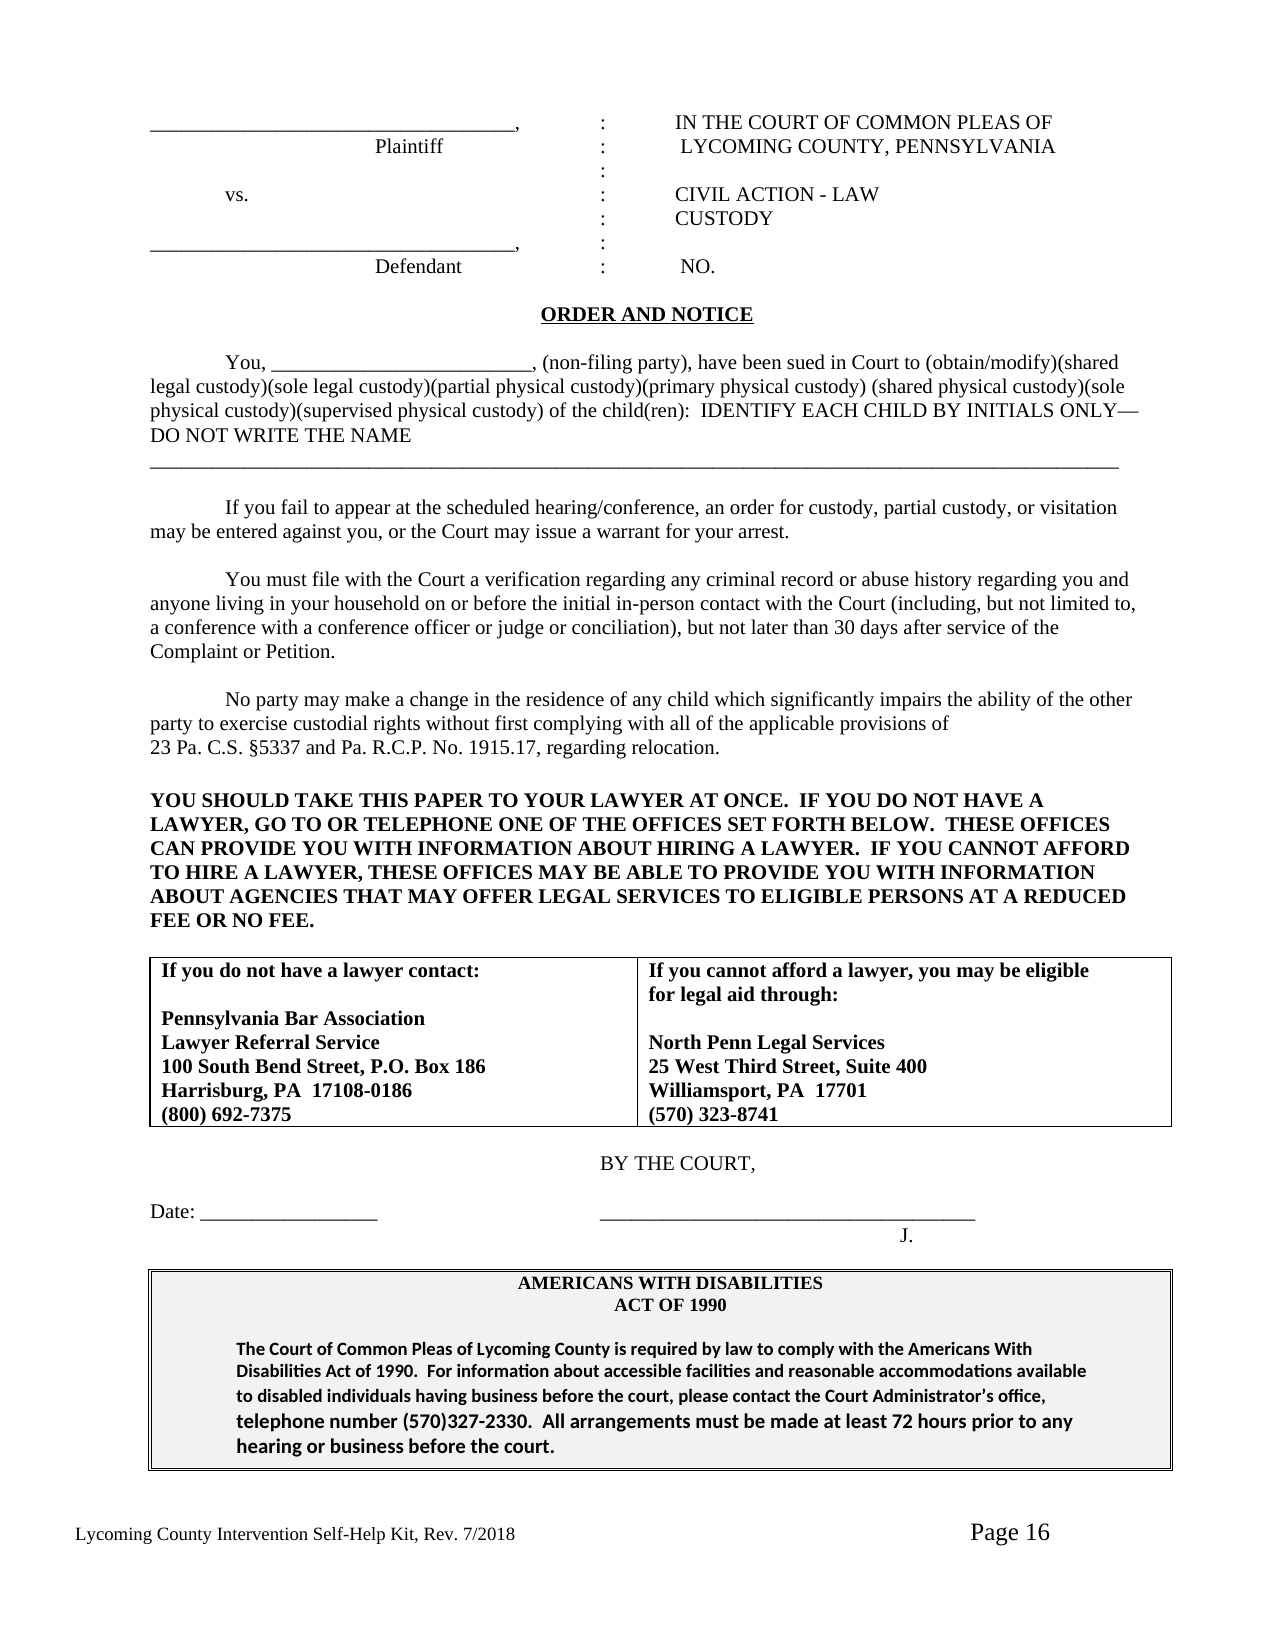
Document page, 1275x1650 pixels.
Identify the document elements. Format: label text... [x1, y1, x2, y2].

text Date: _________________ ____________________________________ [150, 1199, 1144, 1223]
text : [150, 158, 1144, 182]
text BY THE COURT, [150, 1151, 1144, 1175]
text No party may make a change in the residence of any child which significantly impairs the ability of the other party to exercise custodial rights without first complying with all of the applicable provisions of [150, 687, 1144, 735]
text YOU SHOULD TAKE THIS PAPER TO YOUR LAWYER AT ONCE. IF YOU DO NOT HAVE A LAWYER, GO TO OR TELEPHONE ONE OF THE OFFICES SET FORTH BELOW. THESE OFFICES CAN PROVIDE YOU WITH INFORMATION ABOUT HIRING A LAWYER. IF YOU CANNOT AFFORD TO HIRE A LAWYER, THESE OFFICES MAY BE ABLE TO PROVIDE YOU WITH INFORMATION ABOUT AGENCIES THAT MAY OFFER LEGAL SERVICES TO ELIGIBLE PERSONS AT A REDUCED FEE OR NO FEE. [150, 788, 1144, 932]
table_header If you do not have a lawyer contact: Pennsylvania Bar Association Lawyer Referral Service 100 South Bend Street, P.O. Box 186 Harrisburg, PA 17108-0186 (800) 692-7375 [151, 958, 637, 1126]
text ORDER AND NOTICE [150, 302, 1144, 326]
text : CUSTODY [150, 206, 1144, 230]
text vs. : CIVIL ACTION - LAW [150, 182, 1144, 206]
text You, _________________________, (non-filing party), have been sued in Court to (obtain/modify)(shared legal custody)(sole legal custody)(partial physical custody)(primary physical custody) (shared physical custody)(sole physical custody)(supervised physical custody) of the child(ren): IDENTIFY EACH CHILD BY INITIALS ONLY—DO NOT WRITE THE NAME [150, 350, 1144, 447]
table_header AMERICANS WITH DISABILITIES ACT OF 1990 The Court of Common Pleas of Lycoming County is required by law to comply with the Americans With Disabilities Act of 1990. For information about accessible facilities and reasonable accommodations available to disabled individuals having business before the court, please contact the Court Administrator’s office, telephone number (570)327-2330. All arrangements must be made at least 72 hours prior to any hearing or business before the court. [152, 1272, 1170, 1467]
text J. [150, 1223, 1144, 1247]
text If you fail to appear at the scheduled hearing/conference, an order for custody, partial custody, or visitation may be entered against you, or the Court may issue a warrant for your arrest. [150, 495, 1144, 543]
text You must file with the Court a verification regarding any criminal record or abuse history regarding you and anyone living in your household on or before the initial in-person contact with the Court (including, but not limited to, a conference with a conference officer or judge or conciliation), but not later than 30 days after service of the Complaint or Petition. [150, 567, 1144, 663]
text ___________________________________, : IN THE COURT OF COMMON PLEAS OF [150, 110, 1144, 134]
text Defendant : NO. [150, 254, 1144, 278]
table_header If you cannot afford a lawyer, you may be eligible for legal aid through: North Penn Legal Services 25 West Third Street, Suite 400 Williamsport, PA 17701 (570) 323-8741 [638, 958, 1171, 1126]
text 23 Pa. C.S. §5337 and Pa. R.C.P. No. 1915.17, regarding relocation. [150, 735, 1144, 759]
text Plaintiff : LYCOMING COUNTY, PENNSYLVANIA [150, 134, 1144, 158]
text ___________________________________, : [150, 230, 1144, 254]
text _____________________________________________________________________________________________ [150, 447, 1144, 471]
